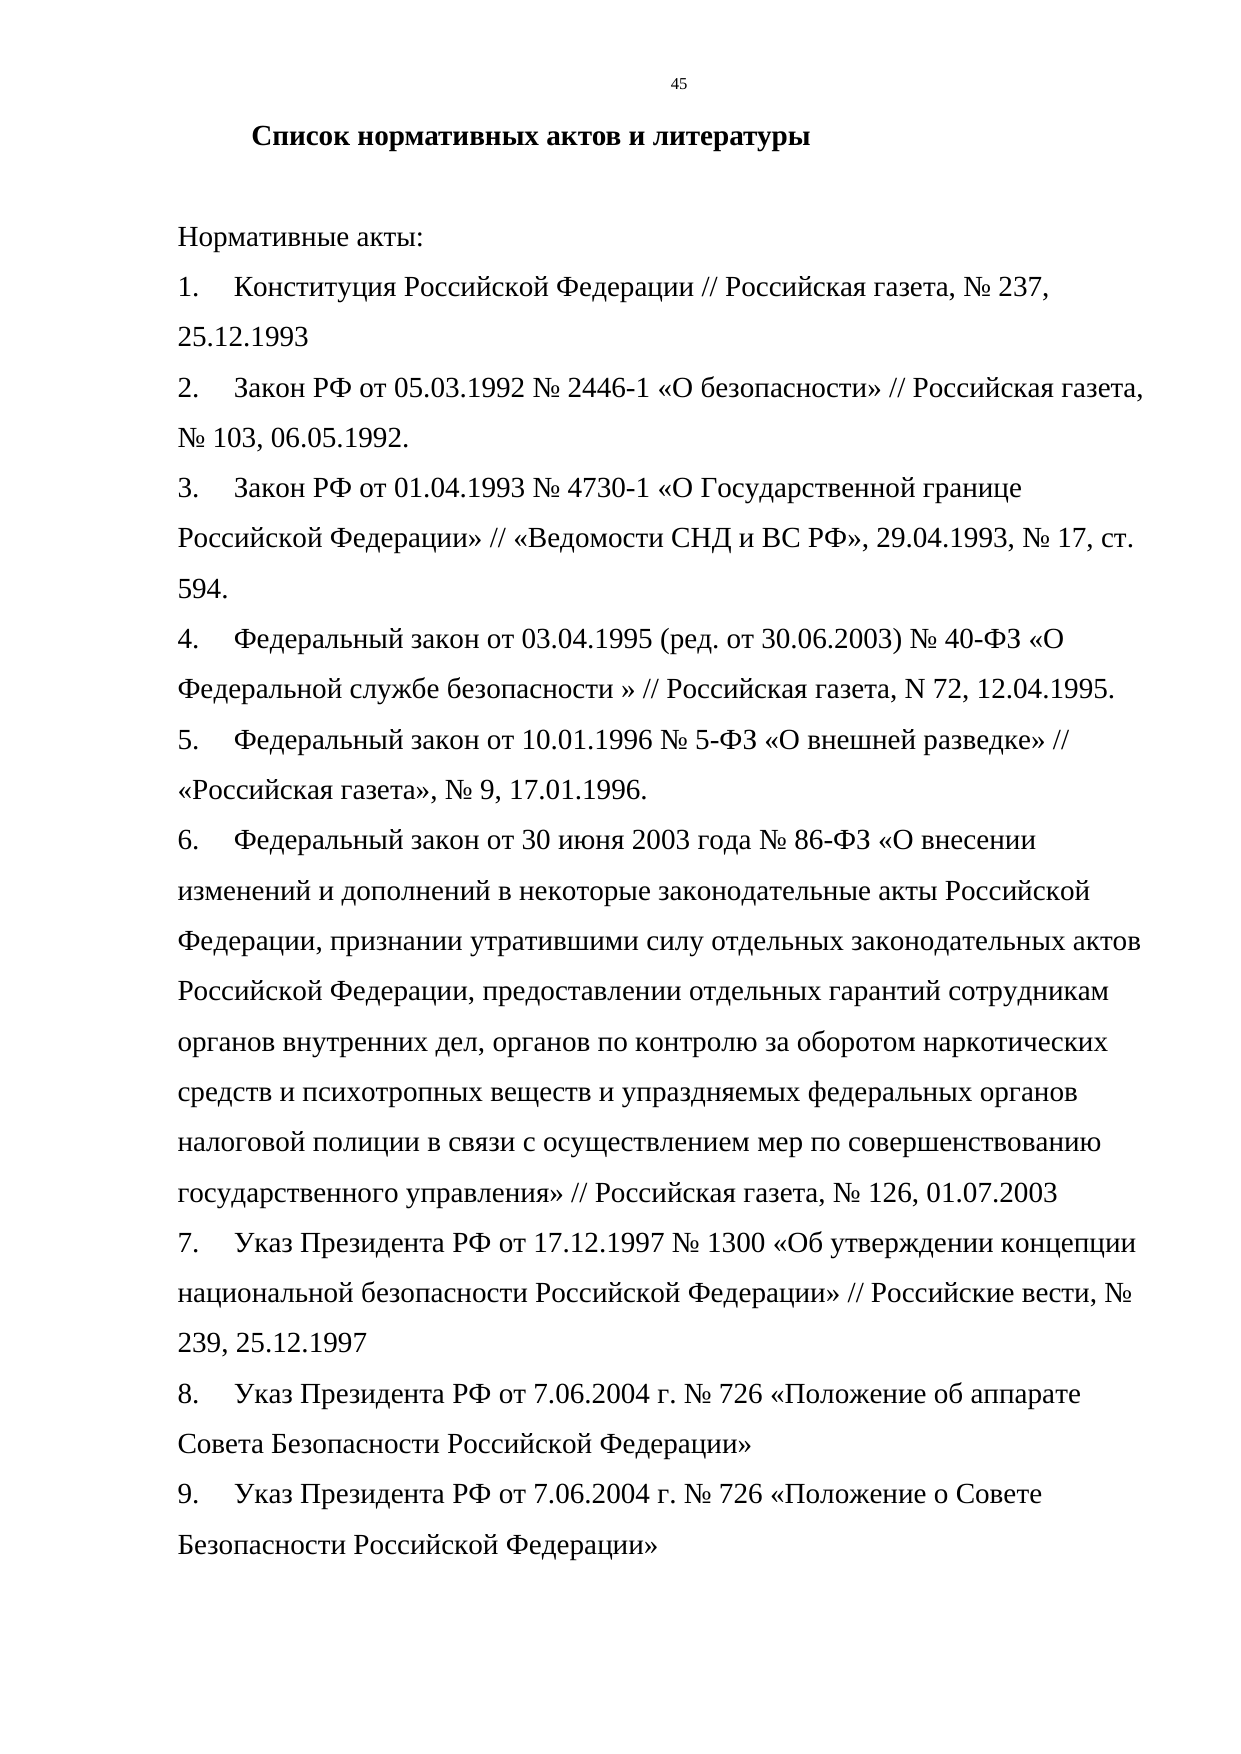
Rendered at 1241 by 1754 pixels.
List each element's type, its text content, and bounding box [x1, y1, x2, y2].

subtitle Список нормативных актов и литературы [177, 118, 1152, 152]
list Конституция Российской Федерации // Российская газета, № 237, 25.12.1993 [177, 269, 1152, 353]
list Указ Президента РФ от 17.12.1997 № 1300 «Об утверждении концепции национальной безопасности Российской Федерации» // Российские вести, № 239, 25.12.1997 [177, 1225, 1152, 1359]
list Федеральный закон от 10.01.1996 № 5-ФЗ «О внешней разведке» // «Российская газета», № 9, 17.01.1996. [177, 722, 1152, 806]
text Нормативные акты: [177, 219, 1152, 252]
list Федеральный закон от 30 июня 2003 года № 86-ФЗ «О внесении изменений и дополнений в некоторые законодательные акты Российской Федерации, признании утратившими силу отдельных законодательных актов Российской Федерации, предоставлении отдельных гарантий сотрудникам органов внутренних дел, органов по контролю за оборотом наркотических средств и психотропных веществ и упраздняемых федеральных органов налоговой полиции в связи с осуществлением мер по совершенствованию государственного управления» // Российская газета, № 126, 01.07.2003 [177, 822, 1152, 1208]
list Федеральный закон от 03.04.1995 (ред. от 30.06.2003) № 40-ФЗ «О Федеральной службе безопасности » // Российская газета, N 72, 12.04.1995. [177, 621, 1152, 705]
list Указ Президента РФ от 7.06.2004 г. № 726 «Положение о Совете Безопасности Российской Федерации» [177, 1477, 1152, 1560]
list Закон РФ от 05.03.1992 № 2446-1 «О безопасности» // Российская газета, № 103, 06.05.1992. [177, 370, 1152, 453]
list Закон РФ от 01.04.1993 № 4730-1 «О Государственной границе Российской Федерации» // «Ведомости СНД и ВС РФ», 29.04.1993, № 17, ст. 594. [177, 470, 1152, 604]
list Указ Президента РФ от 7.06.2004 г. № 726 «Положение об аппарате Совета Безопасности Российской Федерации» [177, 1376, 1152, 1460]
